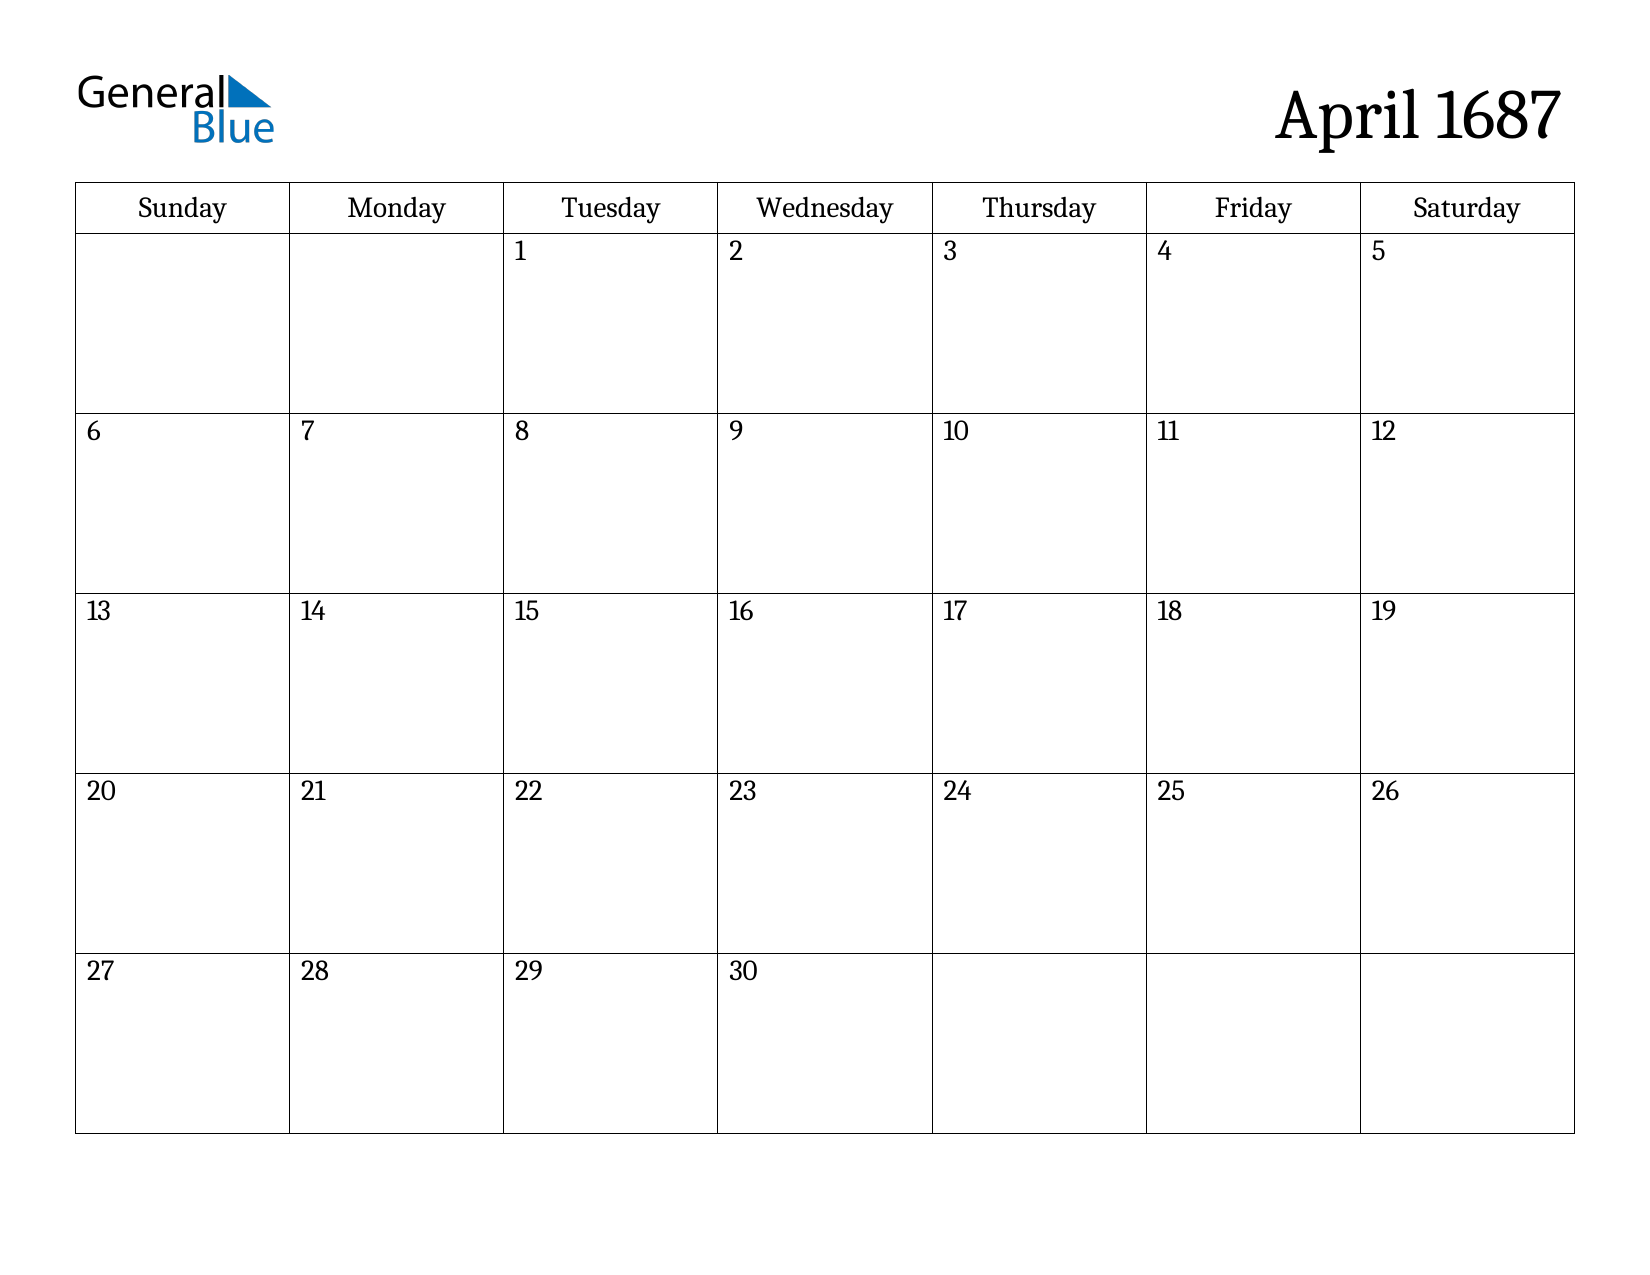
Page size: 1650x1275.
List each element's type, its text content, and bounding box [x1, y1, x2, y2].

table_cell [933, 954, 1146, 987]
table_cell Saturday [1361, 183, 1574, 233]
table_cell 13 [76, 594, 289, 627]
table_cell [718, 267, 932, 413]
table_cell [718, 988, 932, 1133]
table_cell [1147, 627, 1360, 773]
table_cell 30 [718, 954, 932, 987]
table_cell 12 [1361, 414, 1574, 447]
table_cell 3 [933, 234, 1146, 267]
table_cell [1361, 988, 1574, 1133]
table_cell [504, 988, 717, 1133]
table_cell [290, 267, 503, 413]
table_cell Wednesday [718, 183, 932, 233]
table_cell 11 [1147, 414, 1360, 447]
table_cell [718, 627, 932, 773]
table_cell 18 [1147, 594, 1360, 627]
table_cell 29 [504, 954, 717, 987]
table_cell [1361, 808, 1574, 953]
table_cell Monday [290, 183, 503, 233]
table_cell [933, 808, 1146, 953]
table_cell Sunday [76, 183, 289, 233]
table_cell [76, 448, 289, 593]
table_cell 4 [1147, 234, 1360, 267]
table_cell [933, 267, 1146, 413]
table_cell [1361, 267, 1574, 413]
table_cell 17 [933, 594, 1146, 627]
table_cell 25 [1147, 774, 1360, 807]
table_cell [718, 448, 932, 593]
table_cell Tuesday [504, 183, 717, 233]
table_cell Friday [1147, 183, 1360, 233]
table_cell 20 [76, 774, 289, 807]
table_cell 15 [504, 594, 717, 627]
table_cell 26 [1361, 774, 1574, 807]
table_cell [718, 808, 932, 953]
table_cell [504, 808, 717, 953]
table_cell [76, 234, 289, 267]
table_cell 14 [290, 594, 503, 627]
table_cell [1147, 988, 1360, 1133]
table_cell [1147, 267, 1360, 413]
table_header [76, 75, 503, 182]
table_cell [933, 627, 1146, 773]
table_cell [1361, 627, 1574, 773]
table_cell 16 [718, 594, 932, 627]
table_cell [1147, 808, 1360, 953]
table_cell [76, 267, 289, 413]
table_cell 23 [718, 774, 932, 807]
table_cell 19 [1361, 594, 1574, 627]
table_cell 24 [933, 774, 1146, 807]
table_cell [290, 627, 503, 773]
table_cell [1361, 954, 1574, 987]
table_cell [1361, 448, 1574, 593]
table_cell [76, 988, 289, 1133]
table_cell [1147, 448, 1360, 593]
table_cell [933, 988, 1146, 1133]
table_cell 6 [76, 414, 289, 447]
table_cell [504, 448, 717, 593]
table_cell [290, 988, 503, 1133]
table_cell [290, 808, 503, 953]
table_cell [933, 448, 1146, 593]
table_cell [290, 234, 503, 267]
table_cell 1 [504, 234, 717, 267]
table_cell [504, 267, 717, 413]
table_cell 8 [504, 414, 717, 447]
table_cell [504, 627, 717, 773]
table_cell 7 [290, 414, 503, 447]
table_cell Thursday [933, 183, 1146, 233]
table_cell 9 [718, 414, 932, 447]
table_cell [1147, 954, 1360, 987]
table_header April 1687 [504, 75, 1574, 182]
table_cell 10 [933, 414, 1146, 447]
table_cell 5 [1361, 234, 1574, 267]
table_cell 2 [718, 234, 932, 267]
table_cell 22 [504, 774, 717, 807]
table_cell 21 [290, 774, 503, 807]
table_cell [76, 627, 289, 773]
table_cell [76, 808, 289, 953]
table_cell [290, 448, 503, 593]
table_cell 27 [76, 954, 289, 987]
picture [78, 75, 274, 143]
table_cell 28 [290, 954, 503, 987]
